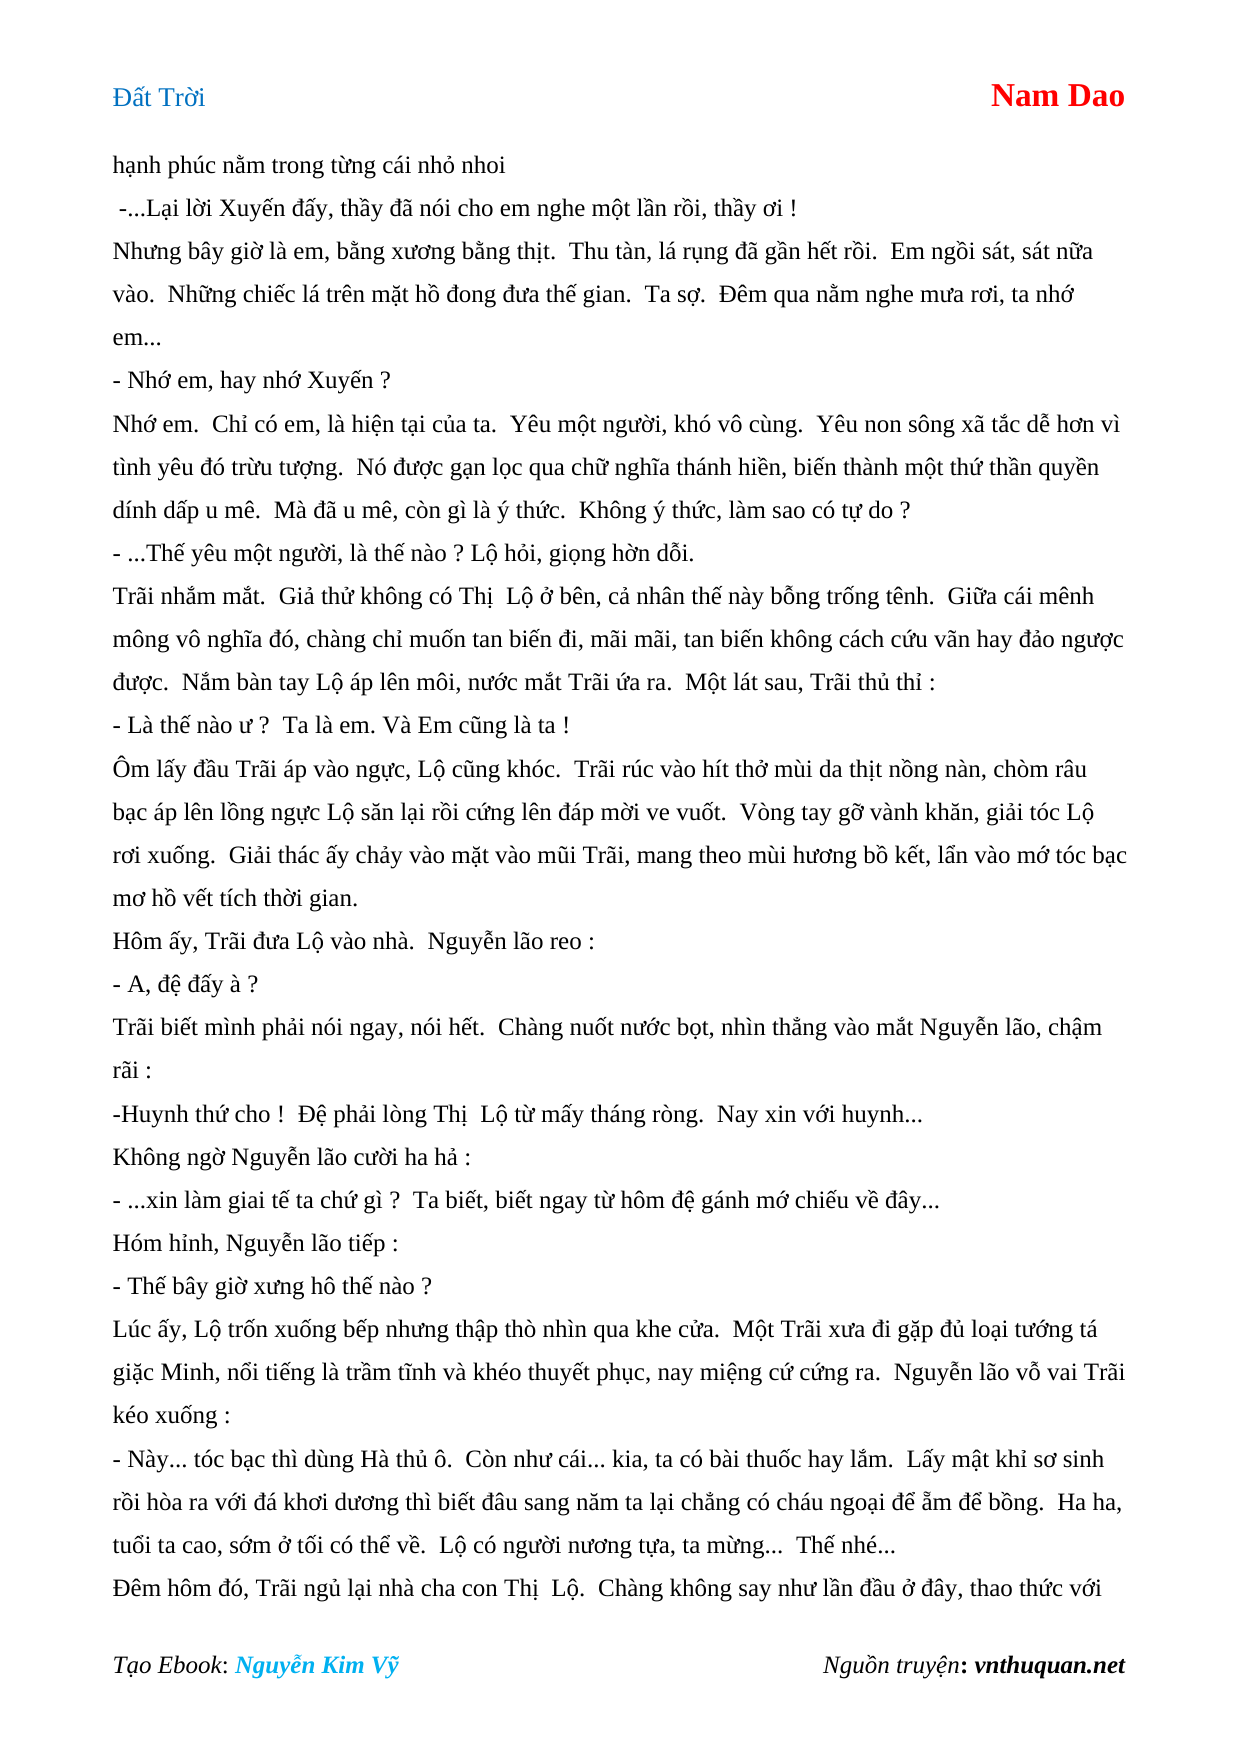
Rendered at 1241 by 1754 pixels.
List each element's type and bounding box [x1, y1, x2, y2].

text [112, 150, 1128, 1602]
